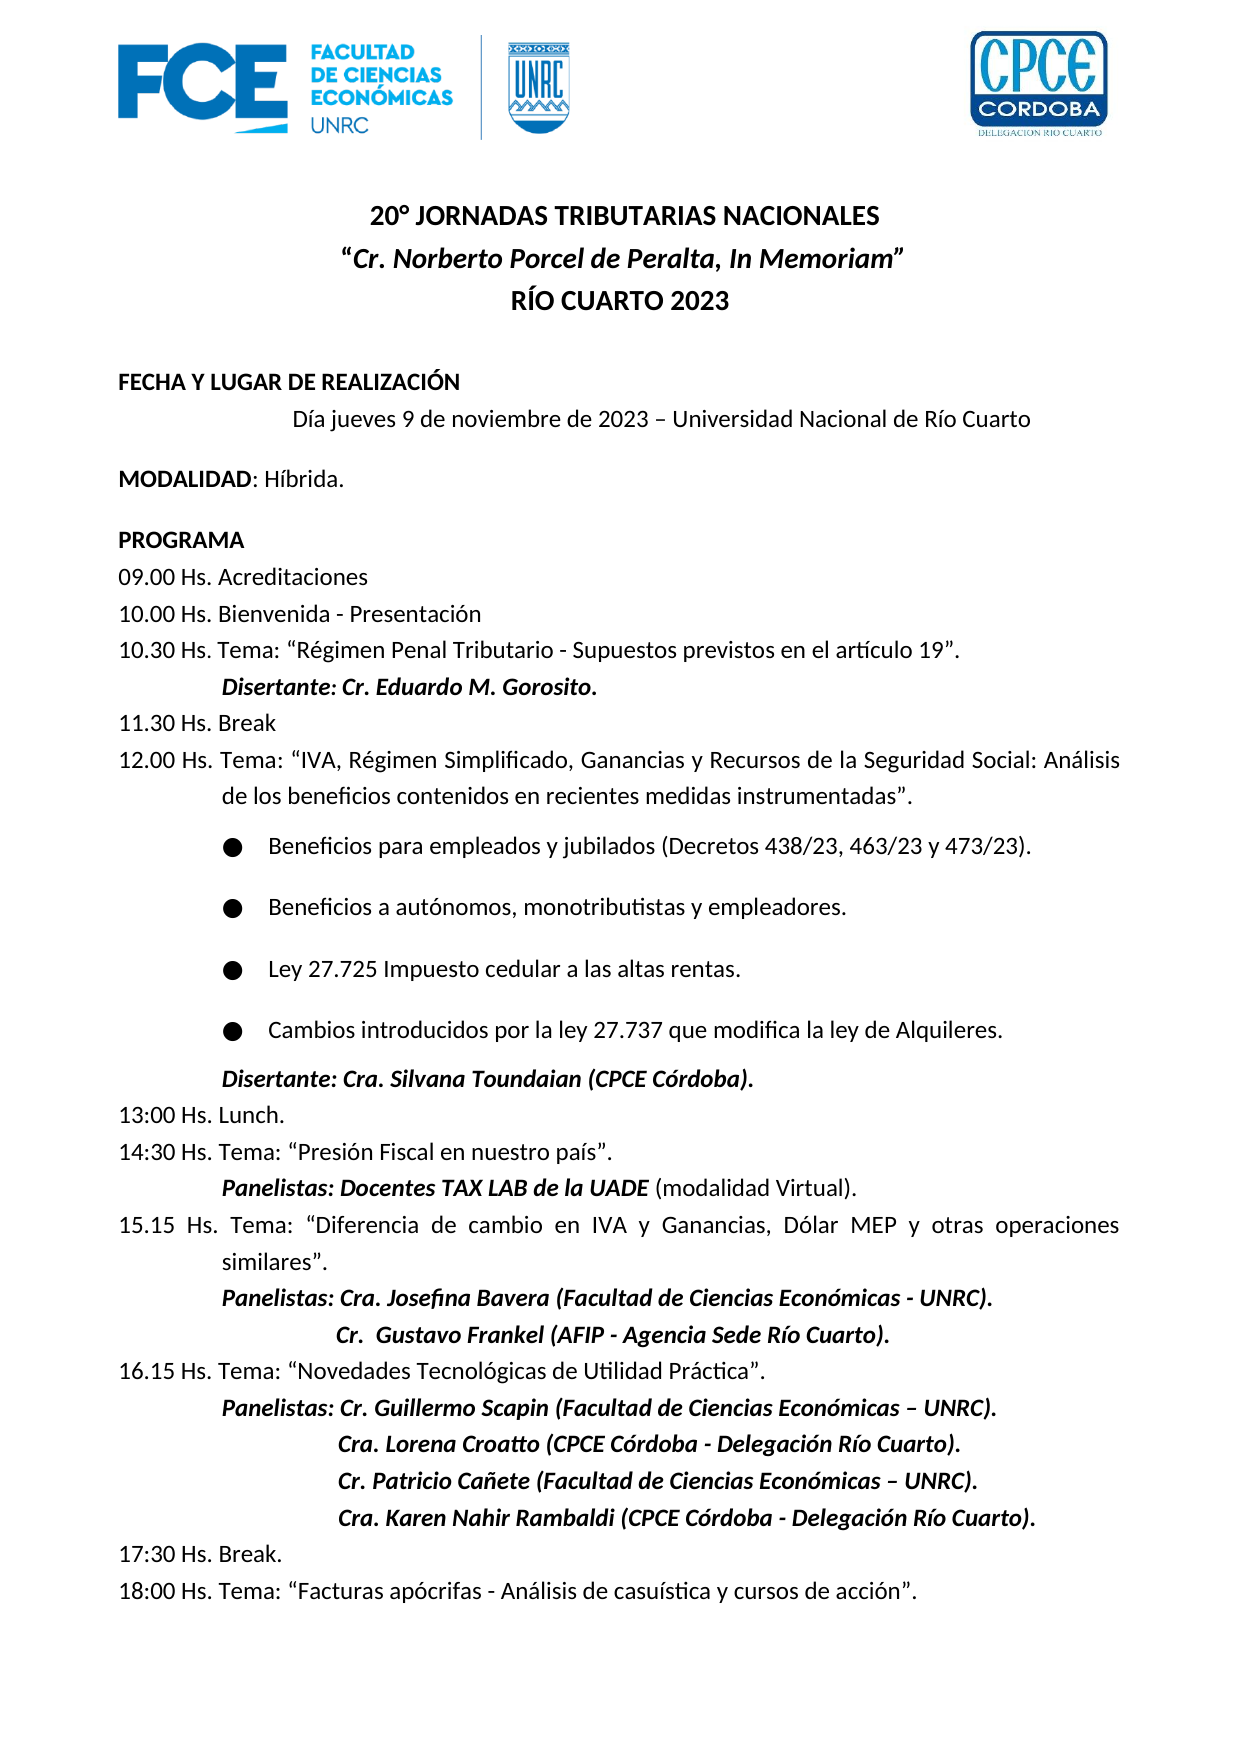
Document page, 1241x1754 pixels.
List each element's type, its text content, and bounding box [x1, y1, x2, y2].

text “Cr. Norberto Porcel de Peralta, In Memoriam” [0, 240, 1240, 275]
text Panelistas: Cra. Josefina Bavera (Facultad de Ciencias Económicas - UNRC). [118, 1282, 1122, 1313]
picture [118, 35, 570, 140]
text 13:00 Hs. Lunch. [118, 1099, 1122, 1130]
text 10.00 Hs. Bienvenida - Presentación [118, 598, 1122, 628]
text Panelistas: Docentes TAX LAB de la UADE (modalidad Virtual). [222, 1173, 1122, 1203]
text RÍO CUARTO 2023 [118, 282, 1122, 318]
list Beneficios para empleados y jubilados (Decretos 438/23, 463/23 y 473/23). [193, 817, 1122, 868]
text MODALIDAD: Híbrida. [118, 464, 1122, 494]
text 16.15 Hs. Tema: “Novedades Tecnológicas de Utilidad Práctica”. [118, 1355, 1122, 1386]
text 20° JORNADAS TRIBUTARIAS NACIONALES [0, 197, 1240, 233]
text Panelistas: Cr. Guillermo Scapin (Facultad de Ciencias Económicas – UNRC). [161, 1392, 1122, 1422]
text 10.30 Hs. Tema: “Régimen Penal Tributario - Supuestos previstos en el artículo 19”. [118, 634, 1122, 665]
text Cr. Patricio Cañete (Facultad de Ciencias Económicas – UNRC). [236, 1465, 1122, 1496]
text PROGRAMA [118, 524, 1122, 555]
list Cambios introducidos por la ley 27.737 que modifica la ley de Alquileres. [193, 1001, 1122, 1053]
list Beneficios a autónomos, monotributistas y empleadores. [193, 878, 1122, 930]
text 14:30 Hs. Tema: “Presión Fiscal en nuestro país”. [118, 1136, 1122, 1167]
text 12.00 Hs. Tema: “IVA, Régimen Simplificado, Ganancias y Recursos de la Seguridad Social: Análisis de los beneficios contenidos en recientes medidas instrumentadas”. [118, 744, 1122, 811]
list Ley 27.725 Impuesto cedular a las altas rentas. [193, 940, 1122, 991]
text Cra. Karen Nahir Rambaldi (CPCE Córdoba - Delegación Río Cuarto). [236, 1502, 1122, 1532]
text FECHA Y LUGAR DE REALIZACIÓN [118, 366, 1122, 397]
text 09.00 Hs. Acreditaciones [118, 561, 1122, 592]
text Cra. Lorena Croatto (CPCE Córdoba - Delegación Río Cuarto). [236, 1428, 1122, 1459]
text 17:30 Hs. Break. [118, 1538, 1122, 1569]
text 15.15 Hs. Tema: “Diferencia de cambio en IVA y Ganancias, Dólar MEP y otras operaciones similares”. [118, 1209, 1122, 1276]
text Disertante: Cr. Eduardo M. Gorosito. [147, 671, 1122, 701]
text Cr. Gustavo Frankel (AFIP - Agencia Sede Río Cuarto). [240, 1319, 1122, 1349]
text Disertante: Cra. Silvana Toundaian (CPCE Córdoba). [222, 1063, 1122, 1093]
text Día jueves 9 de noviembre de 2023 – Universidad Nacional de Río Cuarto [118, 403, 1206, 433]
text 11.30 Hs. Break [118, 707, 1122, 738]
text 18:00 Hs. Tema: “Facturas apócrifas - Análisis de casuística y cursos de acción”. [118, 1575, 1122, 1605]
picture [953, 0, 1123, 163]
